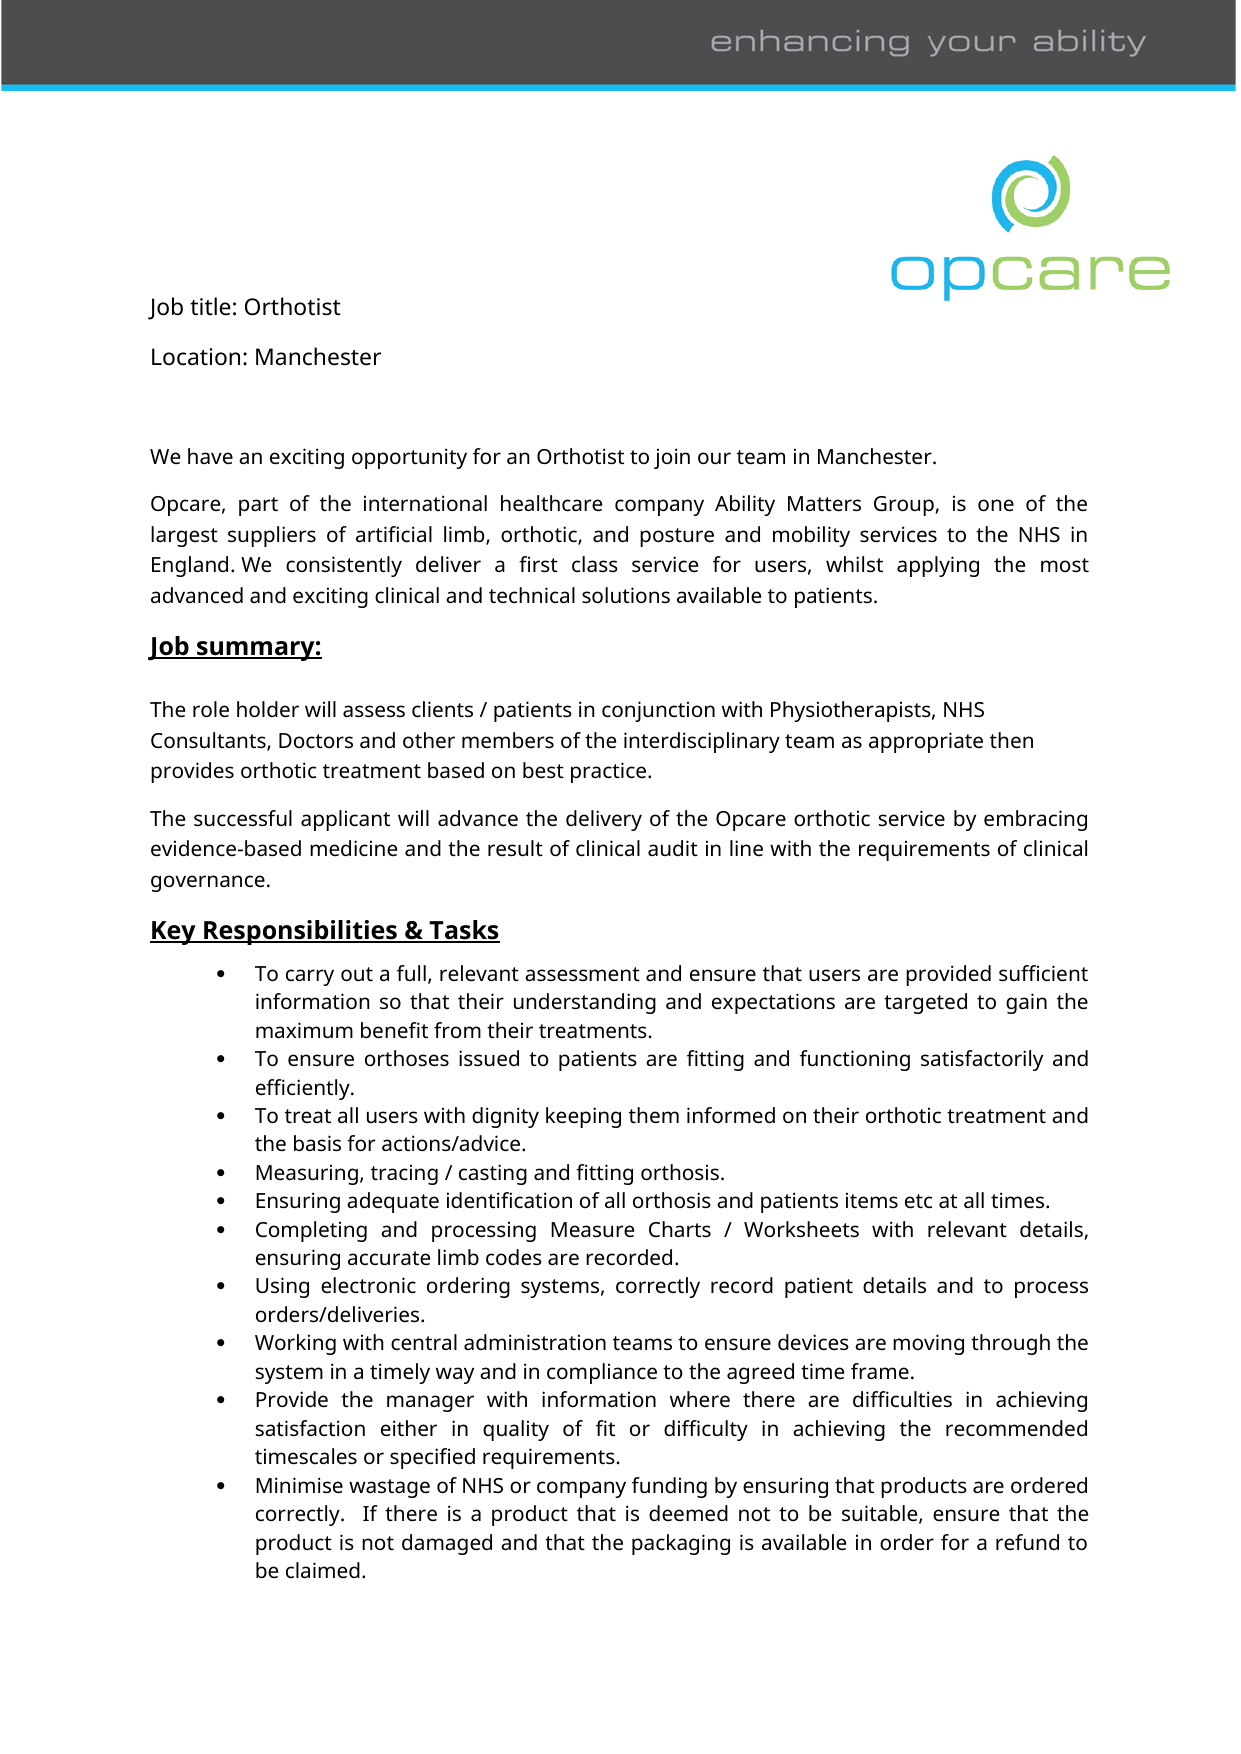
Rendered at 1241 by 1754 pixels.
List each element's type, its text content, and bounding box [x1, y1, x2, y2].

list Working with central administration teams to ensure devices are moving through the system in a timely way and in compliance to the agreed time frame. [217, 1328, 1090, 1385]
text Location: Manchester [150, 341, 1090, 372]
text Opcare, part of the international healthcare company Ability Matters Group, is one of the largest suppliers of artificial limb, orthotic, and posture and mobility services to the NHS in England. We consistently deliver a first class service for users, whilst applying the most advanced and exciting clinical and technical solutions available to patients. [150, 579, 1090, 609]
list Using electronic ordering systems, correctly record patient details and to process orders/deliveries. [217, 1272, 1090, 1328]
picture [881, 150, 1175, 307]
list Ensuring adequate identification of all orthosis and patients items etc at all times. [217, 1186, 1090, 1215]
list Provide the manager with information where there are difficulties in achieving satisfaction either in quality of fit or difficulty in achieving the recommended timescales or specified requirements. [217, 1385, 1090, 1471]
list Minimise wastage of NHS or company funding by ensuring that products are ordered correctly. If there is a product that is deemed not to be suitable, ensure that the product is not damaged and that the packaging is available in order for a refund to be claimed. [217, 1471, 1090, 1584]
text Job summary: The role holder will assess clients / patients in conjunction with Physiotherapists, NHS Consultants, Doctors and other members of the interdisciplinary team as appropriate then provides orthotic treatment based on best practice. [150, 628, 1090, 785]
list To carry out a full, relevant assessment and ensure that users are provided sufficient information so that their understanding and expectations are targeted to gain the maximum benefit from their treatments. [217, 959, 1090, 1044]
list To ensure orthoses issued to patients are fitting and functioning satisfactorily and efficiently. [217, 1044, 1090, 1101]
subtitle Key Responsibilities & Tasks [150, 912, 1090, 946]
list Measuring, tracing / casting and fitting orthosis. [217, 1158, 1090, 1186]
picture [0, 0, 1236, 91]
text We have an exciting opportunity for an Orthotist to join our team in Manchester. [150, 442, 1090, 470]
list Completing and processing Measure Charts / Worksheets with relevant details, ensuring accurate limb codes are recorded. [217, 1215, 1090, 1272]
text Job title: Orthotist [150, 291, 1090, 322]
text The successful applicant will advance the delivery of the Opcare orthotic service by embracing evidence-based medicine and the result of clinical audit in line with the requirements of clinical governance. [150, 804, 1090, 893]
list To treat all users with dignity keeping them informed on their orthotic treatment and the basis for actions/advice. [217, 1101, 1090, 1158]
